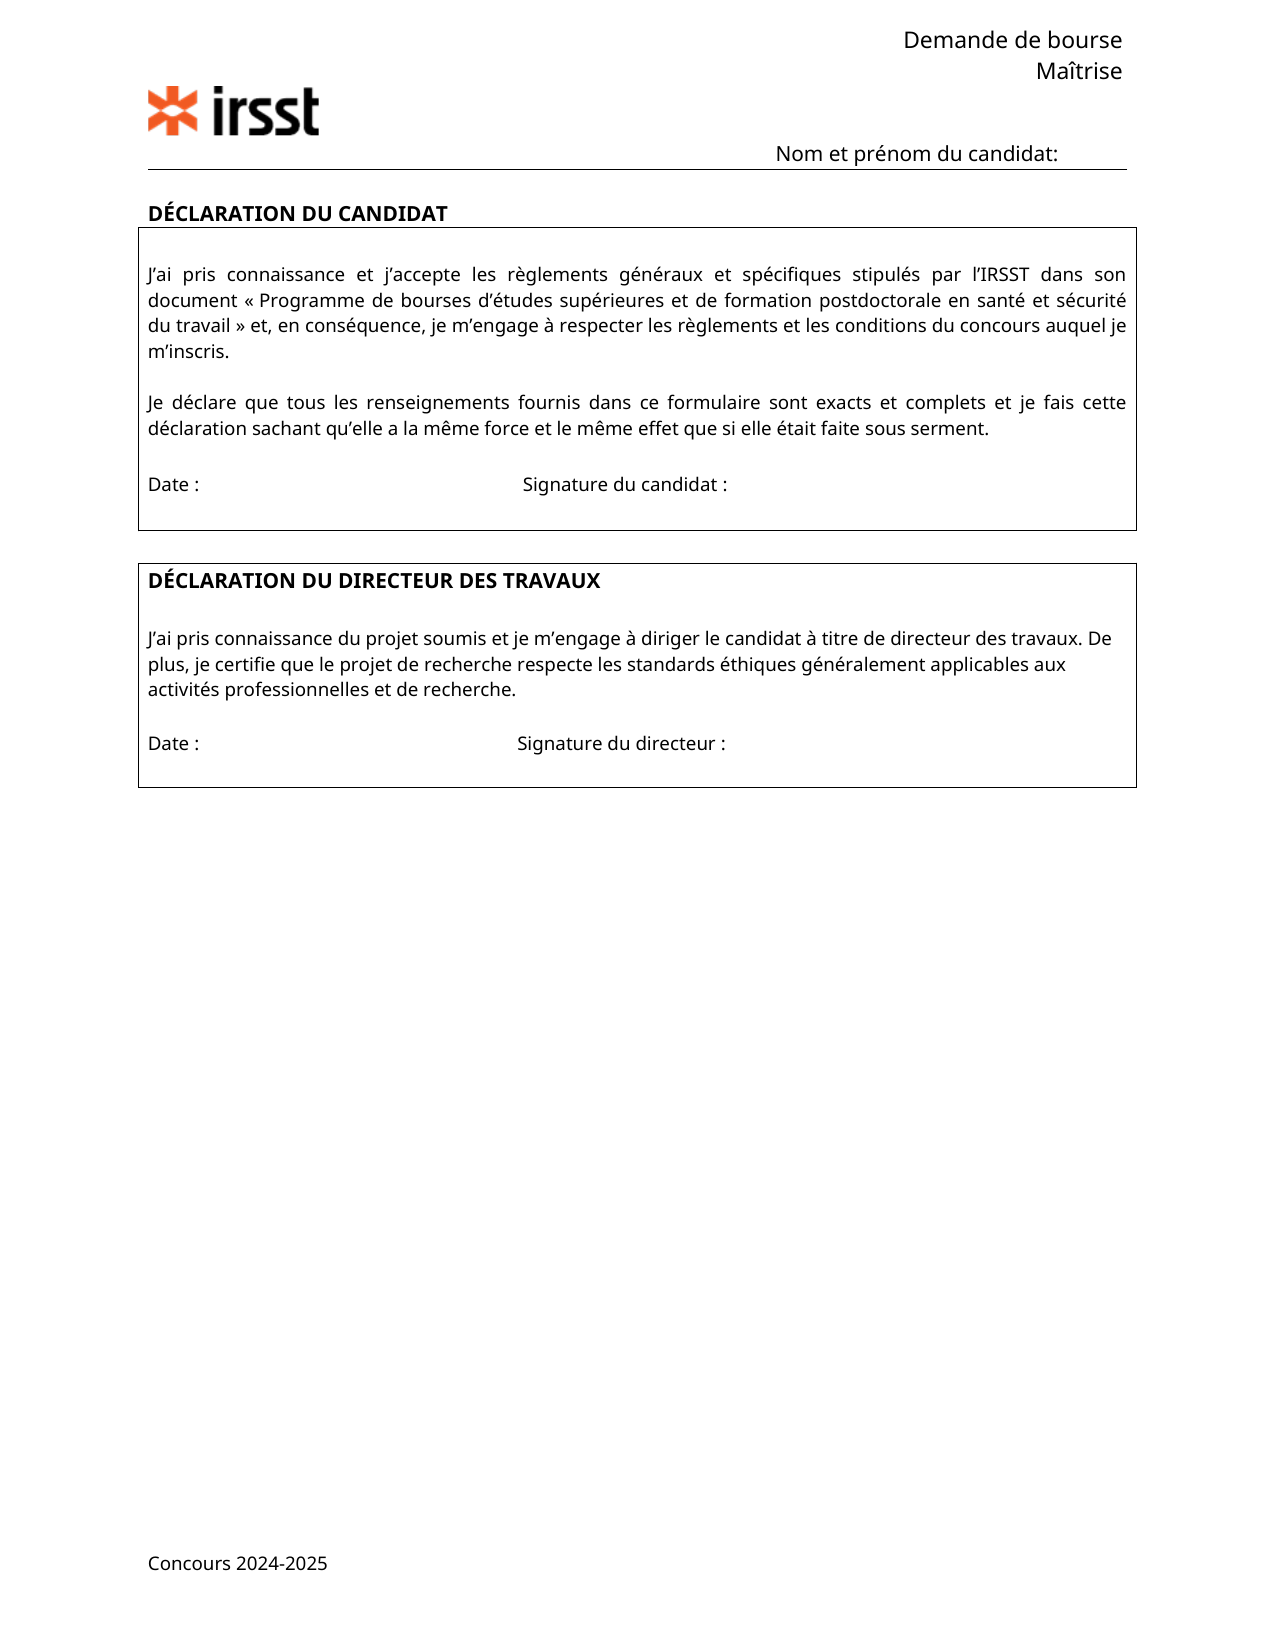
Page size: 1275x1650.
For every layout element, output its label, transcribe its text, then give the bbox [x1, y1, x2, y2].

text Nom et prénom du candidat: [148, 136, 1127, 169]
text Date : Signature du directeur : [148, 728, 1127, 756]
text Je déclare que tous les renseignements fournis dans ce formulaire sont exacts et complets et je fais cette déclaration sachant qu’elle a la même force et le même effet que si elle était faite sous serment. [148, 389, 1127, 440]
text J’ai pris connaissance du projet soumis et je m’engage à diriger le candidat à titre de directeur des travaux. De plus, je certifie que le projet de recherche respecte les standards éthiques généralement applicables aux activités professionnelles et de recherche. [148, 626, 1127, 702]
text DÉCLARATION DU DIRECTEUR DES TRAVAUX [139, 564, 1136, 594]
text J’ai pris connaissance et j’accepte les règlements généraux et spécifiques stipulés par l’IRSST dans son document « Programme de bourses d’études supérieures et de formation postdoctorale en santé et sécurité du travail » et, en conséquence, je m’engage à respecter les règlements et les conditions du concours auquel je m’inscris. [148, 262, 1127, 364]
text DÉCLARATION DU CANDIDAT [148, 199, 1127, 227]
text Date : Signature du candidat : [148, 472, 1127, 497]
picture [147, 86, 319, 137]
